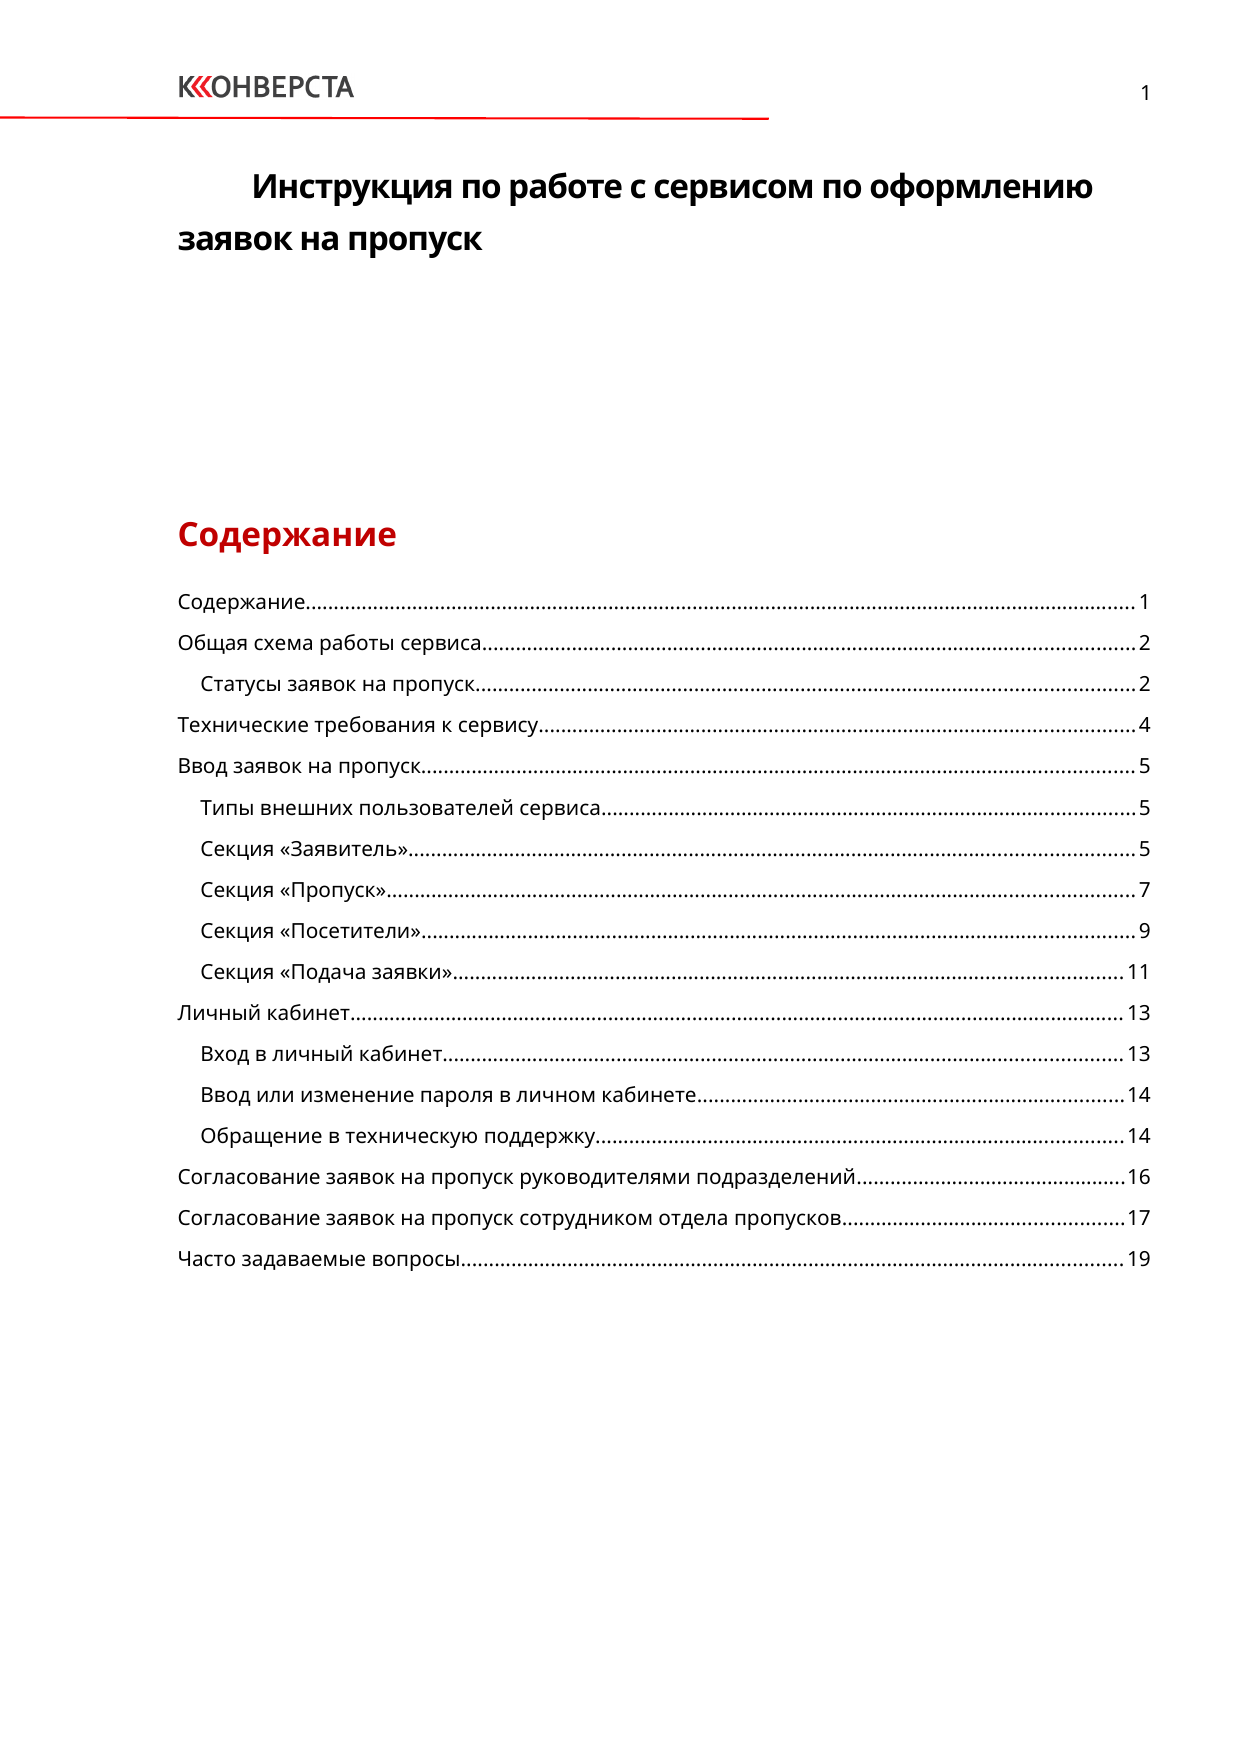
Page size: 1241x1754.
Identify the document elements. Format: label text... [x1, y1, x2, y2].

title Инструкция по работе с сервисом по оформлению заявок на пропуск [177, 163, 1152, 261]
picture [177, 73, 355, 100]
